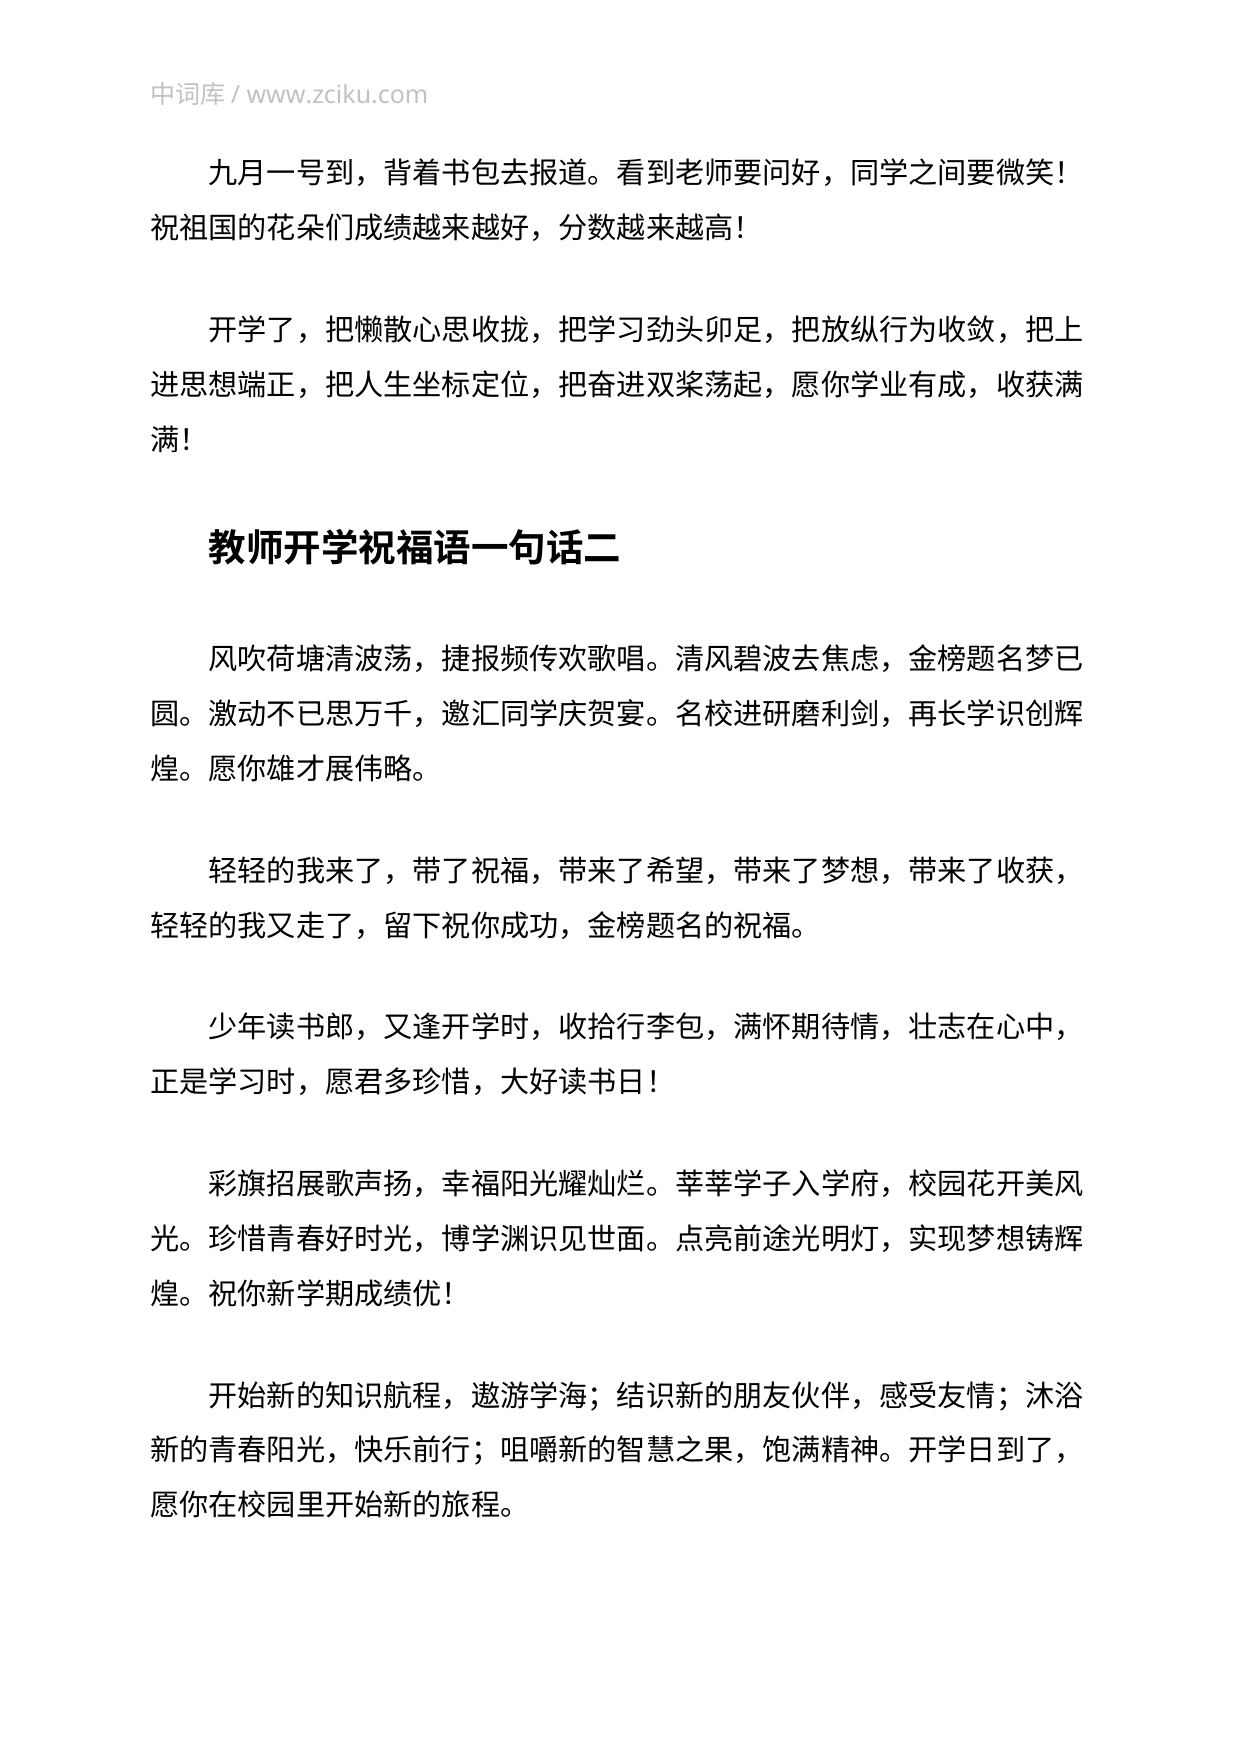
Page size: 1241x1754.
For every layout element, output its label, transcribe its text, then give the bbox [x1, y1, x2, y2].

text 开始新的知识航程，遨游学海；结识新的朋友伙伴，感受友情；沐浴新的青春阳光，快乐前行；咀嚼新的智慧之果，饱满精神。开学日到了，愿你在校园里开始新的旅程。 [150, 1372, 1090, 1524]
text 风吹荷塘清波荡，捷报频传欢歌唱。清风碧波去焦虑，金榜题名梦已圆。激动不已思万千，邀汇同学庆贺宴。名校进研磨利剑，再长学识创辉煌。愿你雄才展伟略。 [150, 636, 1090, 788]
text 少年读书郎，又逢开学时，收拾行李包，满怀期待情，壮志在心中，正是学习时，愿君多珍惜，大好读书日！ [150, 1004, 1090, 1101]
text 开学了，把懒散心思收拢，把学习劲头卯足，把放纵行为收敛，把上进思想端正，把人生坐标定位，把奋进双桨荡起，愿你学业有成，收获满满！ [150, 307, 1090, 459]
text 彩旗招展歌声扬，幸福阳光耀灿烂。莘莘学子入学府，校园花开美风光。珍惜青春好时光，博学渊识见世面。点亮前途光明灯，实现梦想铸辉煌。祝你新学期成绩优！ [150, 1161, 1090, 1313]
text 轻轻的我来了，带了祝福，带来了希望，带来了梦想，带来了收获，轻轻的我又走了，留下祝你成功，金榜题名的祝福。 [150, 847, 1090, 944]
text 九月一号到，背着书包去报道。看到老师要问好，同学之间要微笑！祝祖国的花朵们成绩越来越好，分数越来越高！ [150, 150, 1090, 247]
text 教师开学祝福语一句话二 [150, 518, 1090, 572]
